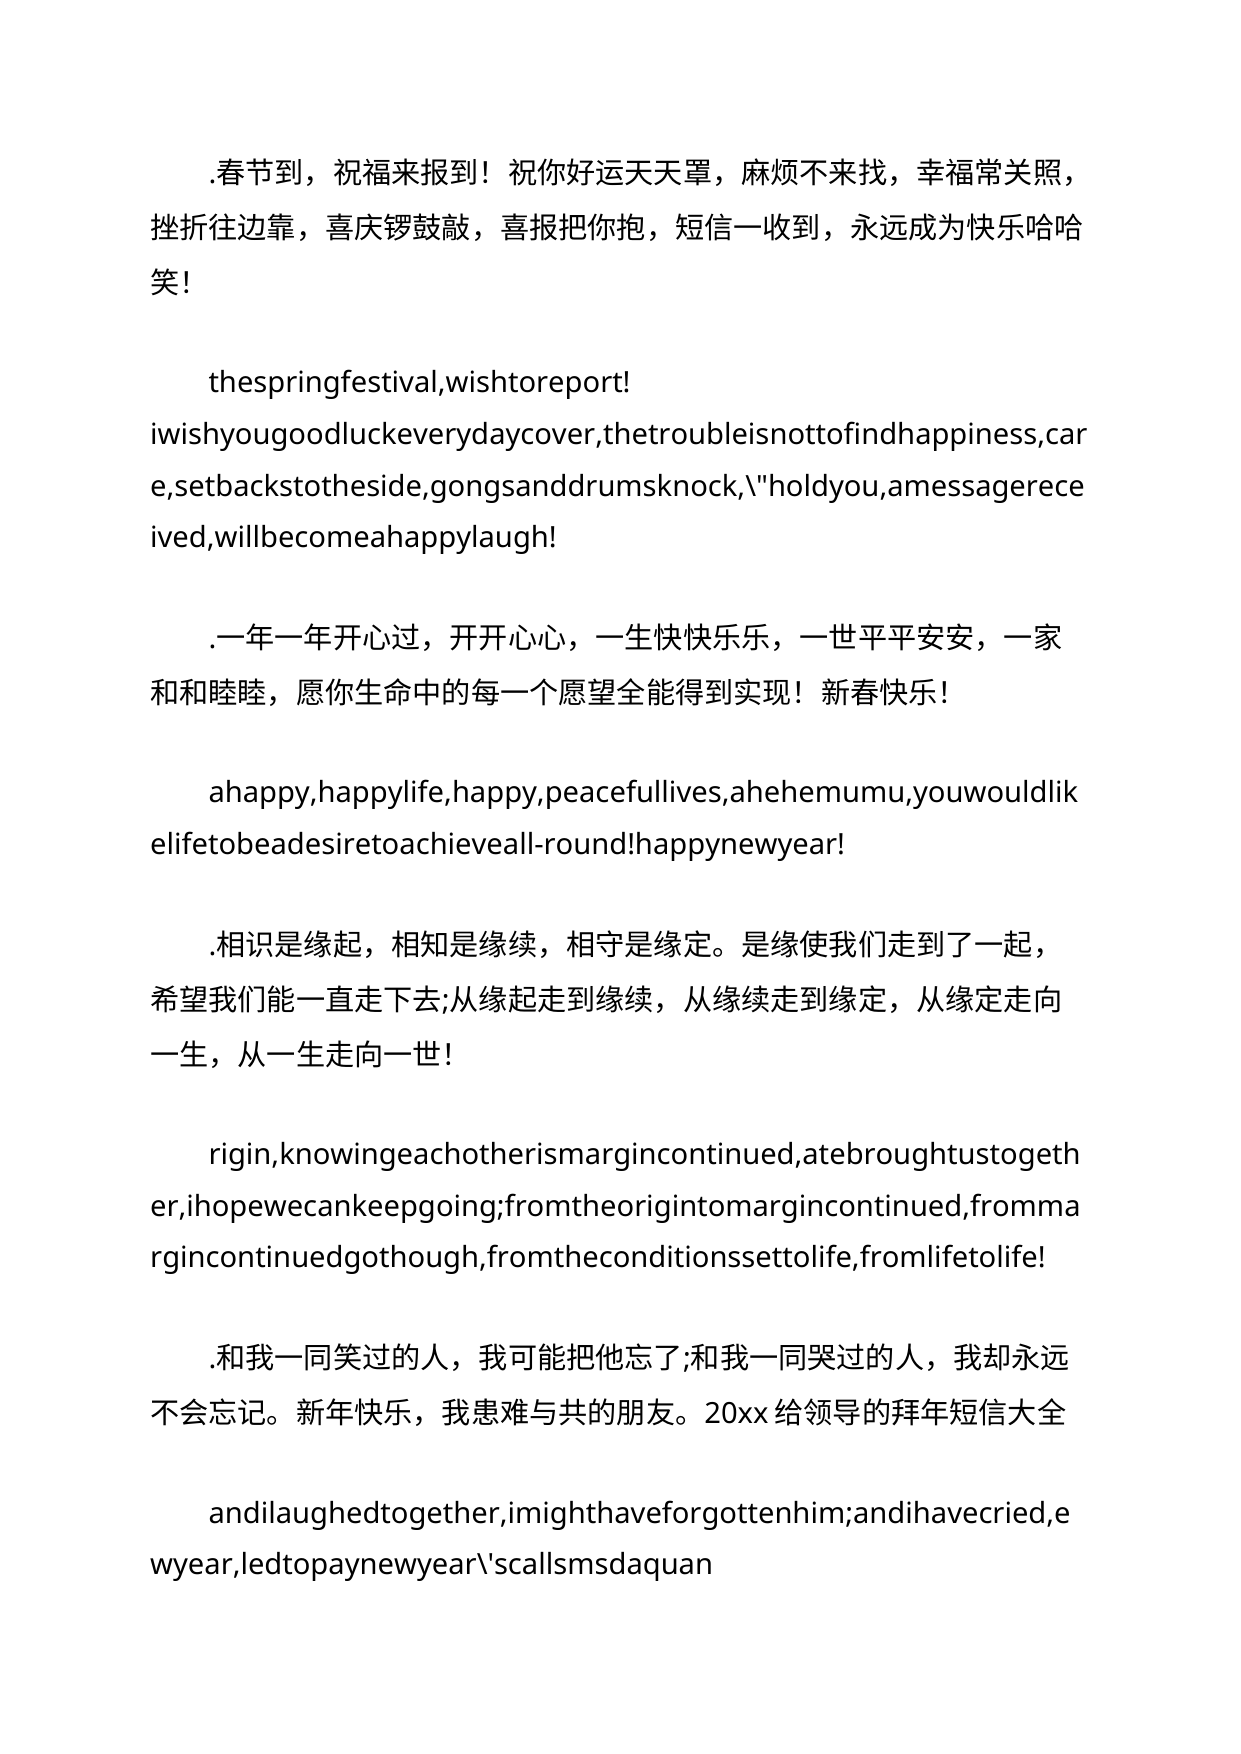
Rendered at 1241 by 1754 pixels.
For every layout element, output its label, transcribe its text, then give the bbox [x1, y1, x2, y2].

text .和我一同笑过的人，我可能把他忘了;和我一同哭过的人，我却永远不会忘记。新年快乐，我患难与共的朋友。20xx给领导的拜年短信大全 [150, 1335, 1090, 1432]
text .一年一年开心过，开开心心，一生快快乐乐，一世平平安安，一家和和睦睦，愿你生命中的每一个愿望全能得到实现！新春快乐！ [150, 615, 1090, 712]
text ahappy,happylife,happy,peacefullives,ahehemumu,youwouldlikelifetobeadesiretoachieveall-round!happynewyear! [150, 772, 1090, 863]
text rigin,knowingeachotherismargincontinued,atebroughtustogether,ihopewecankeepgoing;fromtheorigintomargincontinued,frommargincontinuedgothough,fromtheconditionssettolife,fromlifetolife! [150, 1133, 1090, 1276]
text .春节到，祝福来报到！祝你好运天天罩，麻烦不来找，幸福常关照，挫折往边靠，喜庆锣鼓敲，喜报把你抱，短信一收到，永远成为快乐哈哈笑！ [150, 150, 1090, 302]
text .相识是缘起，相知是缘续，相守是缘定。是缘使我们走到了一起，希望我们能一直走下去;从缘起走到缘续，从缘续走到缘定，从缘定走向一生，从一生走向一世！ [150, 922, 1090, 1074]
text thespringfestival,wishtoreport!iwishyougoodluckeverydaycover,thetroubleisnottofindhappiness,care,setbackstotheside,gongsanddrumsknock,\"holdyou,amessagereceived,willbecomeahappylaugh! [150, 362, 1090, 556]
text andilaughedtogether,imighthaveforgottenhim;andihavecried,ewyear,ledtopaynewyear\'scallsmsdaquan [150, 1492, 1090, 1583]
